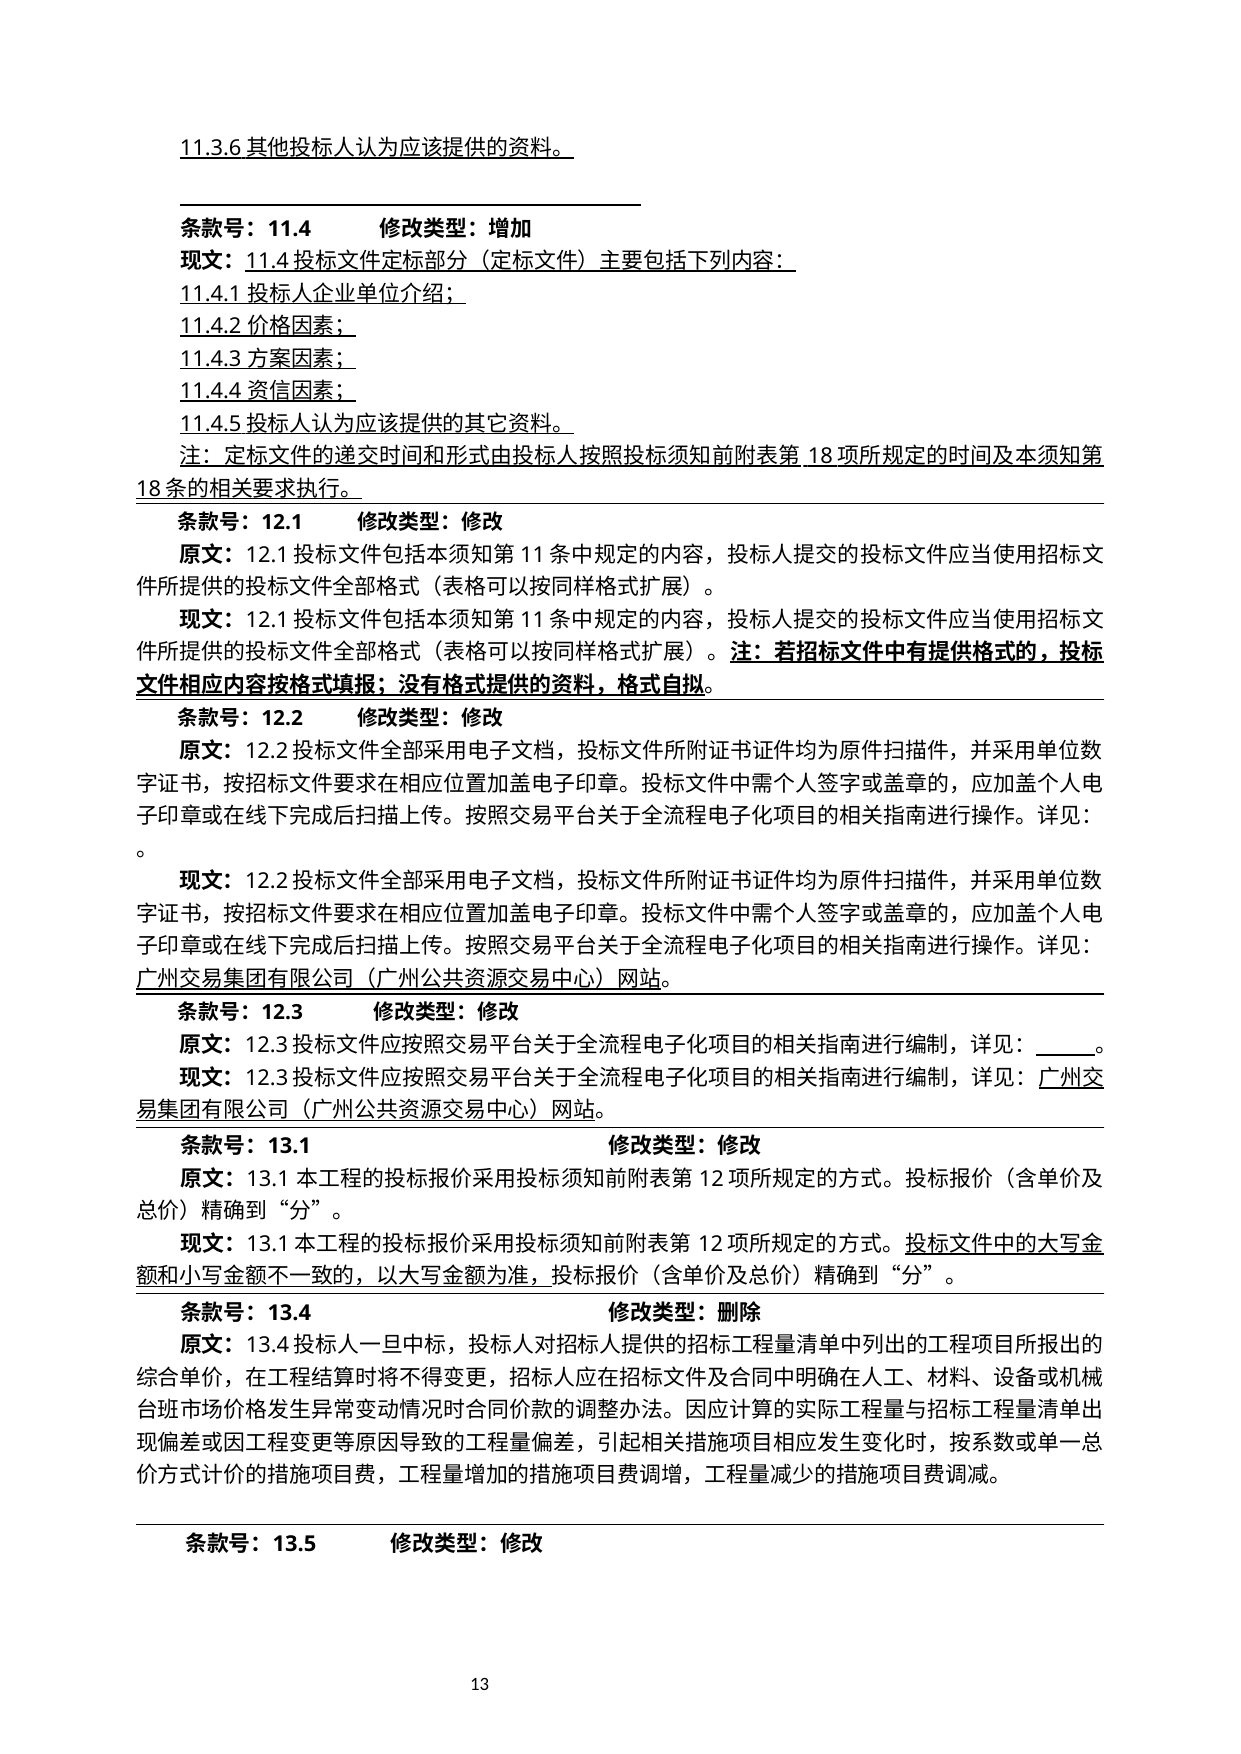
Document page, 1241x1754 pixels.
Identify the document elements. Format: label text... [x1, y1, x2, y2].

text 注：定标文件的递交时间和形式由投标人按照投标须知前附表第18项所规定的时间及本须知第18条的相关要求执行。 [136, 438, 1104, 503]
text 条款号：12.2 修改类型：修改 [136, 700, 1104, 733]
text 原文：13.4投标人一旦中标，投标人对招标人提供的招标工程量清单中列出的工程项目所报出的综合单价，在工程结算时将不得变更，招标人应在招标文件及合同中明确在人工、材料、设备或机械台班市场价格发生异常变动情况时合同价款的调整办法。因应计算的实际工程量与招标工程量清单出现偏差或因工程变更等原因导致的工程量偏差，引起相关措施项目相应发生变化时，按系数或单一总价方式计价的措施项目费，工程量增加的措施项目费调增，工程量减少的措施项目费调减。 [136, 1327, 1104, 1489]
text 原文：13.1 本工程的投标报价采用投标须知前附表第12项所规定的方式。投标报价（含单价及总价）精确到“分”。 [136, 1161, 1104, 1226]
text 11.4.2 价格因素； [136, 308, 1104, 340]
text 条款号：13.4 修改类型：删除 [136, 1294, 1104, 1327]
text 条款号：12.1 修改类型：修改 [136, 504, 1104, 536]
text 11.4.1 投标人企业单位介绍； [136, 275, 1104, 308]
text 现文：12.2投标文件全部采用电子文档，投标文件所附证书证件均为原件扫描件，并采用单位数字证书，按招标文件要求在相应位置加盖电子印章。投标文件中需个人签字或盖章的，应加盖个人电子印章或在线下完成后扫描上传。按照交易平台关于全流程电子化项目的相关指南进行操作。详见：广州交易集团有限公司（广州公共资源交易中心）网站。 [136, 863, 1104, 993]
text 11.4.4 资信因素； [136, 373, 1104, 405]
text 现文：13.1本工程的投标报价采用投标须知前附表第12项所规定的方式。投标文件中的大写金额和小写金额不一致的，以大写金额为准，投标报价（含单价及总价）精确到“分”。 [136, 1226, 1104, 1293]
text 11.4.5投标人认为应该提供的其它资料。 [136, 405, 1104, 438]
text 现文：12.1投标文件包括本须知第11条中规定的内容，投标人提交的投标文件应当使用招标文件所提供的投标文件全部格式（表格可以按同样格式扩展）。注：若招标文件中有提供格式的，投标文件相应内容按格式填报；没有格式提供的资料，格式自拟。 [136, 601, 1104, 699]
text 11.4.3 方案因素； [136, 340, 1104, 373]
text 原文：12.1投标文件包括本须知第11条中规定的内容，投标人提交的投标文件应当使用招标文件所提供的投标文件全部格式（表格可以按同样格式扩展）。 [136, 536, 1104, 601]
text 条款号：11.4 修改类型：增加 [136, 210, 1104, 243]
text 原文：12.2投标文件全部采用电子文档，投标文件所附证书证件均为原件扫描件，并采用单位数字证书，按招标文件要求在相应位置加盖电子印章。投标文件中需个人签字或盖章的，应加盖个人电子印章或在线下完成后扫描上传。按照交易平台关于全流程电子化项目的相关指南进行操作。详见： 。 [136, 733, 1104, 863]
text 11.3.6其他投标人认为应该提供的资料。 [136, 129, 1104, 162]
text 原文：12.3投标文件应按照交易平台关于全流程电子化项目的相关指南进行编制，详见： 。 [136, 1027, 1104, 1059]
text 现文：12.3投标文件应按照交易平台关于全流程电子化项目的相关指南进行编制，详见：广州交易集团有限公司（广州公共资源交易中心）网站。 [136, 1059, 1104, 1127]
text 条款号：13.1 修改类型：修改 [136, 1128, 1104, 1161]
text 条款号：12.3 修改类型：修改 [136, 995, 1104, 1027]
text 现文：11.4投标文件定标部分（定标文件）主要包括下列内容： [136, 243, 1104, 275]
text 条款号：13.5 修改类型：修改 [136, 1525, 1104, 1558]
